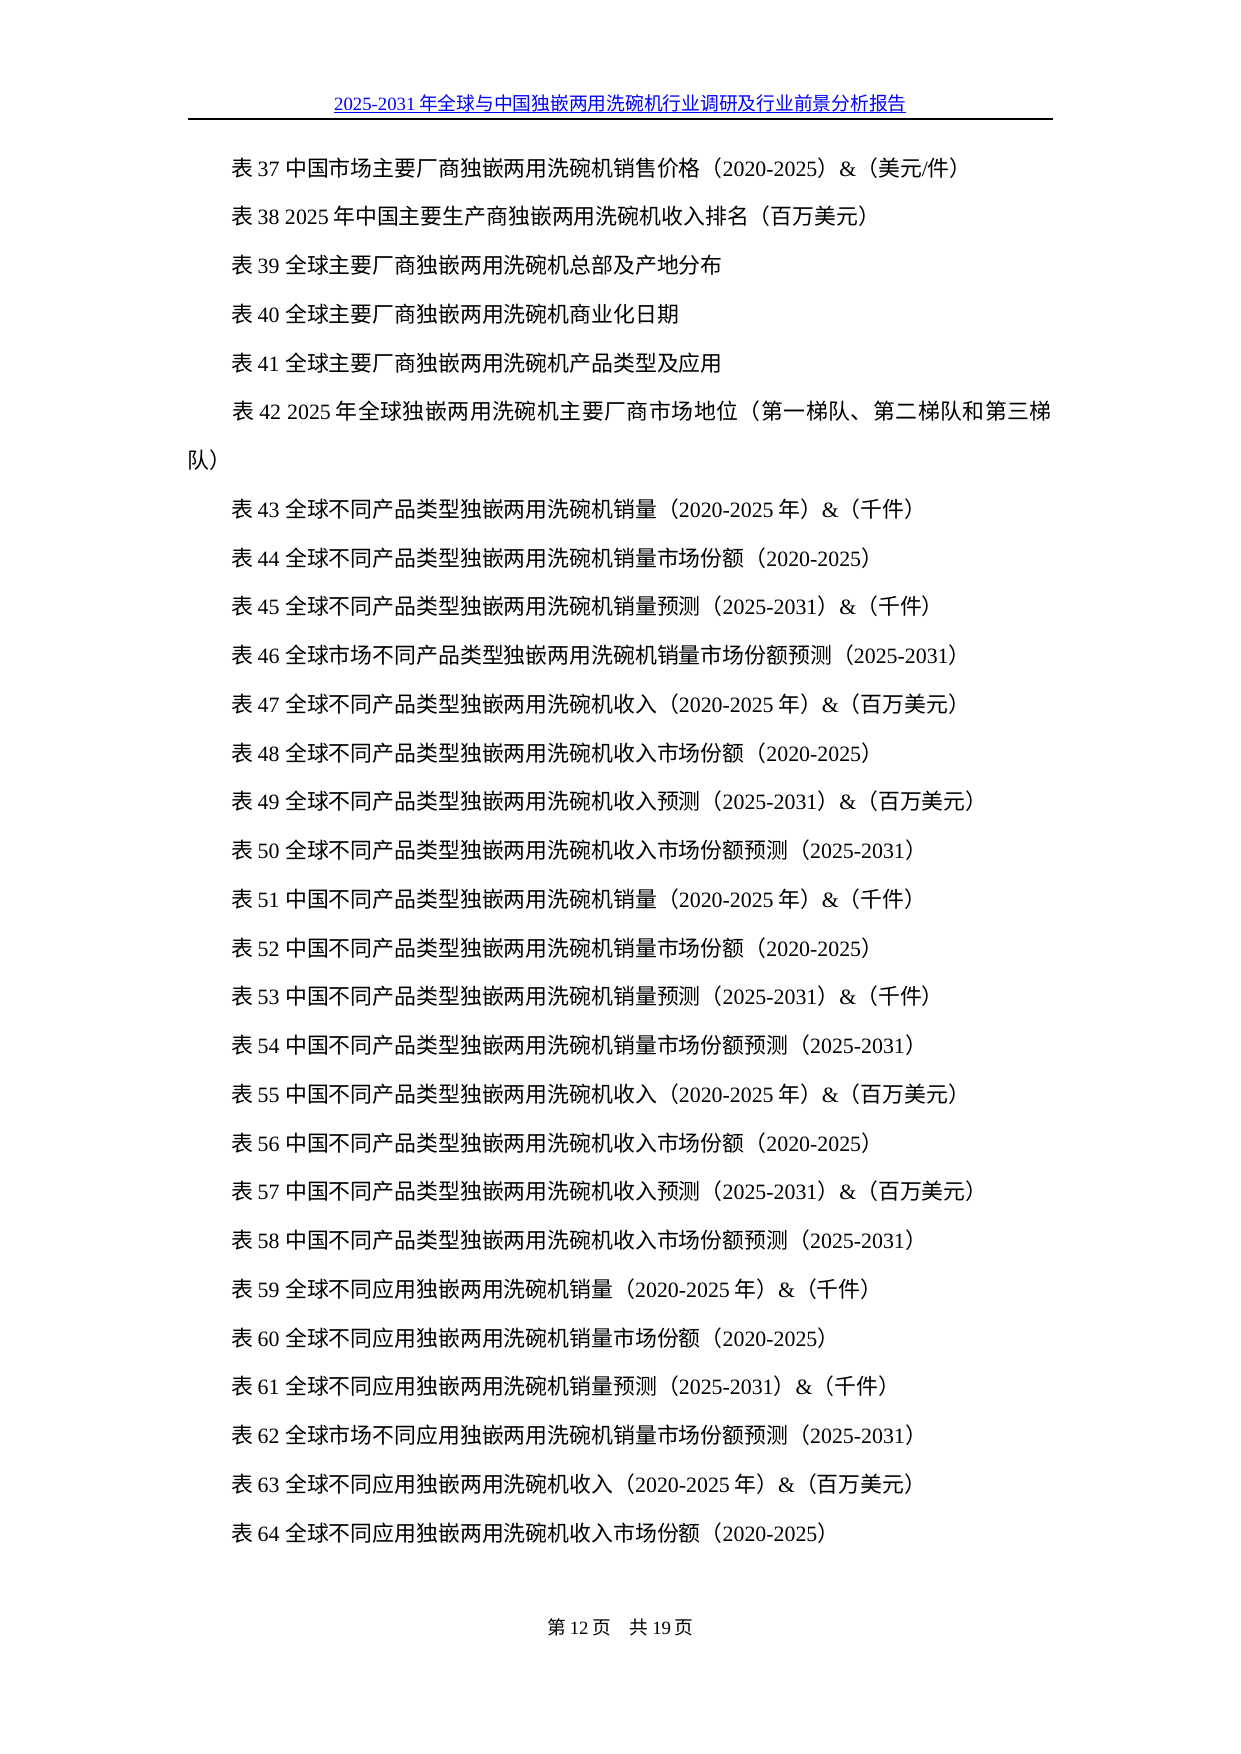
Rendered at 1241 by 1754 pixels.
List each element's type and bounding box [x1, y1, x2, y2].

text [187, 150, 1053, 1548]
